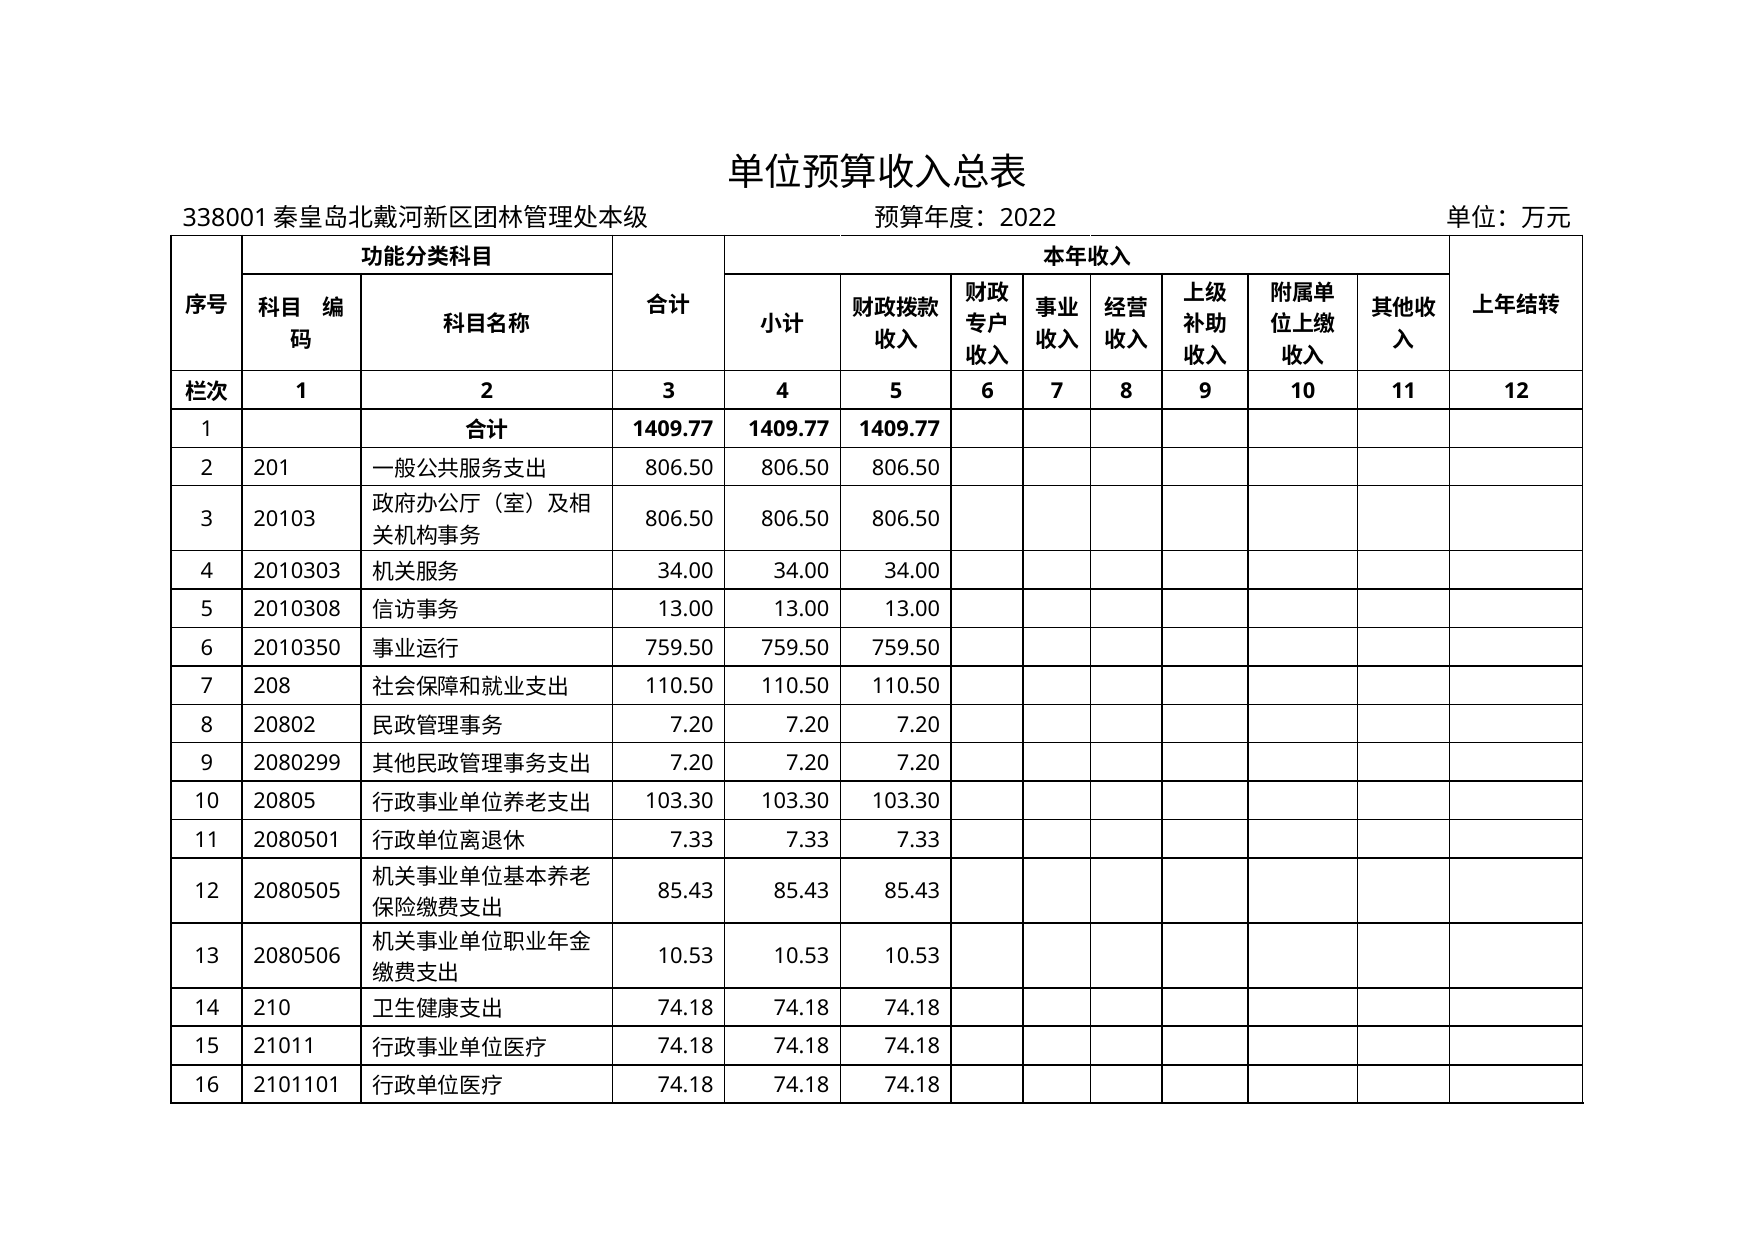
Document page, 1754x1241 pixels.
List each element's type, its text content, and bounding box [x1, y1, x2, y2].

table_cell 事业运行 [362, 628, 612, 665]
table_cell [243, 410, 360, 446]
table_cell [1163, 551, 1247, 588]
table_cell 759.50 [725, 628, 840, 665]
table_cell 财政专户 收入 [952, 275, 1022, 369]
table_cell 210 [243, 989, 360, 1025]
table_cell 7.33 [613, 820, 724, 857]
table_cell [1091, 1066, 1161, 1102]
table_cell [1358, 924, 1449, 987]
table_cell 行政单位医疗 [362, 1066, 612, 1102]
table_cell 759.50 [841, 628, 950, 665]
table_cell 3 [172, 486, 241, 550]
table_cell [952, 667, 1022, 703]
table_cell 4 [172, 551, 241, 588]
table_cell [1091, 820, 1161, 857]
table_cell 一般公共服务支出 [362, 448, 612, 485]
table_cell 8 [1091, 371, 1161, 408]
table_cell 2080501 [243, 820, 360, 857]
table_cell [952, 1027, 1022, 1064]
table_cell [1249, 705, 1357, 742]
table_cell [1249, 1027, 1357, 1064]
table_cell 74.18 [725, 989, 840, 1025]
table_cell 103.30 [725, 782, 840, 819]
table_cell 10 [1249, 371, 1357, 408]
table_cell 74.18 [725, 1066, 840, 1102]
table_cell [1024, 448, 1090, 485]
table_cell [1091, 924, 1161, 987]
table_header 预算年度：2022 [841, 198, 1090, 234]
table_cell 6 [952, 371, 1022, 408]
table_cell 10.53 [613, 924, 724, 987]
table_cell [952, 448, 1022, 485]
table_cell 9 [1163, 371, 1247, 408]
table_cell 7.20 [725, 743, 840, 780]
table_cell [1358, 1066, 1449, 1102]
table_cell [1450, 628, 1582, 665]
table_cell 110.50 [725, 667, 840, 703]
table_cell 74.18 [613, 989, 724, 1025]
table_cell [952, 924, 1022, 987]
table_cell [952, 820, 1022, 857]
table_cell [1249, 989, 1357, 1025]
table_cell [1358, 551, 1449, 588]
table_cell 7.20 [725, 705, 840, 742]
table_cell 34.00 [613, 551, 724, 588]
table_cell [1163, 782, 1247, 819]
table_cell [1358, 820, 1449, 857]
table_cell [952, 989, 1022, 1025]
table_cell 11 [172, 820, 241, 857]
table_cell [1249, 859, 1357, 922]
table_cell 103.30 [613, 782, 724, 819]
table_cell [1024, 551, 1090, 588]
table_cell [1024, 743, 1090, 780]
table_cell 10 [172, 782, 241, 819]
table_cell [1249, 782, 1357, 819]
table_cell 合计 [613, 236, 724, 369]
table_cell 机关服务 [362, 551, 612, 588]
table_cell 2101101 [243, 1066, 360, 1102]
table_cell [1024, 782, 1090, 819]
table_cell [1163, 448, 1247, 485]
table_cell [1358, 667, 1449, 703]
table_cell [1024, 486, 1090, 550]
table_cell 74.18 [725, 1027, 840, 1064]
table_cell 经营收入 [1091, 275, 1161, 369]
table_cell [1091, 989, 1161, 1025]
table_cell [1450, 743, 1582, 780]
table_cell [1249, 1066, 1357, 1102]
table_cell 6 [172, 628, 241, 665]
table_cell [1024, 590, 1090, 627]
table_cell [1091, 782, 1161, 819]
table_cell 附属单位上缴收入 [1249, 275, 1357, 369]
table_cell 20103 [243, 486, 360, 550]
table_cell [1358, 989, 1449, 1025]
table_cell 科目 编码 [243, 275, 360, 369]
table_cell [952, 628, 1022, 665]
table_cell [1091, 551, 1161, 588]
table_cell 5 [172, 590, 241, 627]
table_cell [1450, 924, 1582, 987]
table_cell 21011 [243, 1027, 360, 1064]
table_cell 其他民政管理事务支出 [362, 743, 612, 780]
table_cell [952, 1066, 1022, 1102]
table_cell 74.18 [613, 1066, 724, 1102]
table_cell 2 [172, 448, 241, 485]
table_cell [1358, 859, 1449, 922]
table_cell [1024, 410, 1090, 446]
table_cell 3 [613, 371, 724, 408]
table_cell 7.33 [841, 820, 950, 857]
table_cell 政府办公厅（室）及相关机构事务 [362, 486, 612, 550]
table_cell [1358, 743, 1449, 780]
table_cell [1024, 924, 1090, 987]
table_cell 9 [172, 743, 241, 780]
table_cell 4 [725, 371, 840, 408]
table_cell [1091, 667, 1161, 703]
table_cell [1450, 551, 1582, 588]
table_cell [1163, 667, 1247, 703]
table_cell [1450, 667, 1582, 703]
table_cell [1358, 782, 1449, 819]
table_cell [1249, 667, 1357, 703]
table_cell [1358, 1027, 1449, 1064]
table_cell [1163, 859, 1247, 922]
table_cell 2010350 [243, 628, 360, 665]
table_cell 7.33 [725, 820, 840, 857]
table_cell 2010303 [243, 551, 360, 588]
table_cell [1249, 590, 1357, 627]
table_cell [1249, 448, 1357, 485]
table_cell 2080506 [243, 924, 360, 987]
table_cell 806.50 [613, 448, 724, 485]
table_cell 1 [172, 410, 241, 446]
table_cell 85.43 [725, 859, 840, 922]
table_cell [1450, 859, 1582, 922]
table_cell 8 [172, 705, 241, 742]
table_cell [952, 590, 1022, 627]
table_cell 74.18 [613, 1027, 724, 1064]
table_cell [1163, 1066, 1247, 1102]
table_cell 7.20 [841, 705, 950, 742]
table_cell [1024, 820, 1090, 857]
table_cell [1163, 924, 1247, 987]
table_header 单位：万元 [1091, 198, 1582, 234]
table_cell 13.00 [725, 590, 840, 627]
table_cell 110.50 [613, 667, 724, 703]
table_cell 科目名称 [362, 275, 612, 369]
table_cell 10.53 [725, 924, 840, 987]
table_cell [952, 551, 1022, 588]
table_cell [1249, 743, 1357, 780]
table_cell [1450, 448, 1582, 485]
table_cell [1450, 820, 1582, 857]
table_cell 7 [172, 667, 241, 703]
table_cell 20802 [243, 705, 360, 742]
table_cell 806.50 [725, 486, 840, 550]
table_cell [1091, 486, 1161, 550]
table_cell 103.30 [841, 782, 950, 819]
table_cell 上年结转 [1450, 236, 1582, 369]
table_cell [1450, 410, 1582, 446]
table_cell 社会保障和就业支出 [362, 667, 612, 703]
table_cell [952, 486, 1022, 550]
table_cell 208 [243, 667, 360, 703]
table_cell 74.18 [841, 989, 950, 1025]
table_cell [1024, 628, 1090, 665]
table_cell [952, 859, 1022, 922]
table_cell 栏次 [172, 371, 241, 408]
table_cell [1091, 628, 1161, 665]
table_cell [1249, 924, 1357, 987]
table_cell [1091, 590, 1161, 627]
table_cell 信访事务 [362, 590, 612, 627]
table_cell [1024, 1066, 1090, 1102]
table_cell [1450, 486, 1582, 550]
table_cell 序号 [172, 236, 241, 369]
table_cell [1450, 1027, 1582, 1064]
table_cell 13.00 [613, 590, 724, 627]
table_cell 34.00 [841, 551, 950, 588]
table_cell [952, 410, 1022, 446]
table_cell [1450, 989, 1582, 1025]
table_cell [1091, 705, 1161, 742]
table_cell [1091, 1027, 1161, 1064]
table_cell 上级补助收入 [1163, 275, 1247, 369]
table_cell 2080299 [243, 743, 360, 780]
table_cell 10.53 [841, 924, 950, 987]
table_cell [1024, 667, 1090, 703]
table_cell [1091, 743, 1161, 780]
table_cell [1358, 486, 1449, 550]
table_cell 其他收入 [1358, 275, 1449, 369]
table_cell 13 [172, 924, 241, 987]
table_cell [1358, 628, 1449, 665]
table_cell [1249, 628, 1357, 665]
table_cell [1163, 410, 1247, 446]
table_cell 事业收入 [1024, 275, 1090, 369]
table_cell [1024, 1027, 1090, 1064]
text 单位预算收入总表 [106, 142, 1648, 196]
table_cell 12 [1450, 371, 1582, 408]
table_cell [1163, 820, 1247, 857]
table_cell 85.43 [613, 859, 724, 922]
table_cell 806.50 [841, 486, 950, 550]
table_cell 机关事业单位基本养老保险缴费支出 [362, 859, 612, 922]
table_cell 机关事业单位职业年金缴费支出 [362, 924, 612, 987]
table_cell 110.50 [841, 667, 950, 703]
table_cell [1163, 590, 1247, 627]
table_cell [1450, 1066, 1582, 1102]
table_cell [1163, 1027, 1247, 1064]
table_cell [1163, 743, 1247, 780]
table_cell 85.43 [841, 859, 950, 922]
table_cell [952, 782, 1022, 819]
table_cell [1249, 486, 1357, 550]
table_cell 2010308 [243, 590, 360, 627]
table_cell [1163, 486, 1247, 550]
table_cell [1249, 820, 1357, 857]
table_cell [1358, 705, 1449, 742]
table_cell 行政事业单位医疗 [362, 1027, 612, 1064]
table_cell 74.18 [841, 1027, 950, 1064]
table_cell 财政拨款 收入 [841, 275, 950, 369]
table_cell [1024, 705, 1090, 742]
table_cell 201 [243, 448, 360, 485]
table_cell 7 [1024, 371, 1090, 408]
table_cell 1409.77 [613, 410, 724, 446]
table_cell 1409.77 [841, 410, 950, 446]
table_cell 11 [1358, 371, 1449, 408]
table_cell 2 [362, 371, 612, 408]
table_cell 民政管理事务 [362, 705, 612, 742]
table_cell 7.20 [613, 705, 724, 742]
table_cell 12 [172, 859, 241, 922]
table_cell 13.00 [841, 590, 950, 627]
table_cell 1 [243, 371, 360, 408]
table_cell [1358, 410, 1449, 446]
table_cell 759.50 [613, 628, 724, 665]
table_cell 5 [841, 371, 950, 408]
table_cell [952, 705, 1022, 742]
table_cell 行政事业单位养老支出 [362, 782, 612, 819]
table_cell 806.50 [725, 448, 840, 485]
table_cell 20805 [243, 782, 360, 819]
table_cell 806.50 [841, 448, 950, 485]
table_cell 2080505 [243, 859, 360, 922]
table_cell 卫生健康支出 [362, 989, 612, 1025]
table_cell [1358, 590, 1449, 627]
table_cell [1249, 551, 1357, 588]
table_cell 14 [172, 989, 241, 1025]
table_header 338001秦皇岛北戴河新区团林管理处本级 [172, 198, 840, 234]
table_cell 1409.77 [725, 410, 840, 446]
table_cell [1450, 705, 1582, 742]
table_cell [1450, 590, 1582, 627]
table_cell [952, 743, 1022, 780]
table_cell 7.20 [613, 743, 724, 780]
table_cell 小计 [725, 275, 840, 369]
table_cell 功能分类科目 [243, 236, 612, 273]
table_cell [1450, 782, 1582, 819]
table_cell [1163, 705, 1247, 742]
table_cell [1163, 628, 1247, 665]
table_cell 15 [172, 1027, 241, 1064]
table_cell 16 [172, 1066, 241, 1102]
table_cell [1091, 859, 1161, 922]
table_cell [1024, 989, 1090, 1025]
table_cell 34.00 [725, 551, 840, 588]
table_cell 合计 [362, 410, 612, 446]
table_cell 7.20 [841, 743, 950, 780]
table_cell [1249, 410, 1357, 446]
table_cell 74.18 [841, 1066, 950, 1102]
table_cell [1091, 410, 1161, 446]
table_cell [1024, 859, 1090, 922]
table_cell 行政单位离退休 [362, 820, 612, 857]
table_cell 本年收入 [725, 236, 1449, 273]
table_cell [1358, 448, 1449, 485]
table_cell [1091, 448, 1161, 485]
table_cell 806.50 [613, 486, 724, 550]
table_cell [1163, 989, 1247, 1025]
